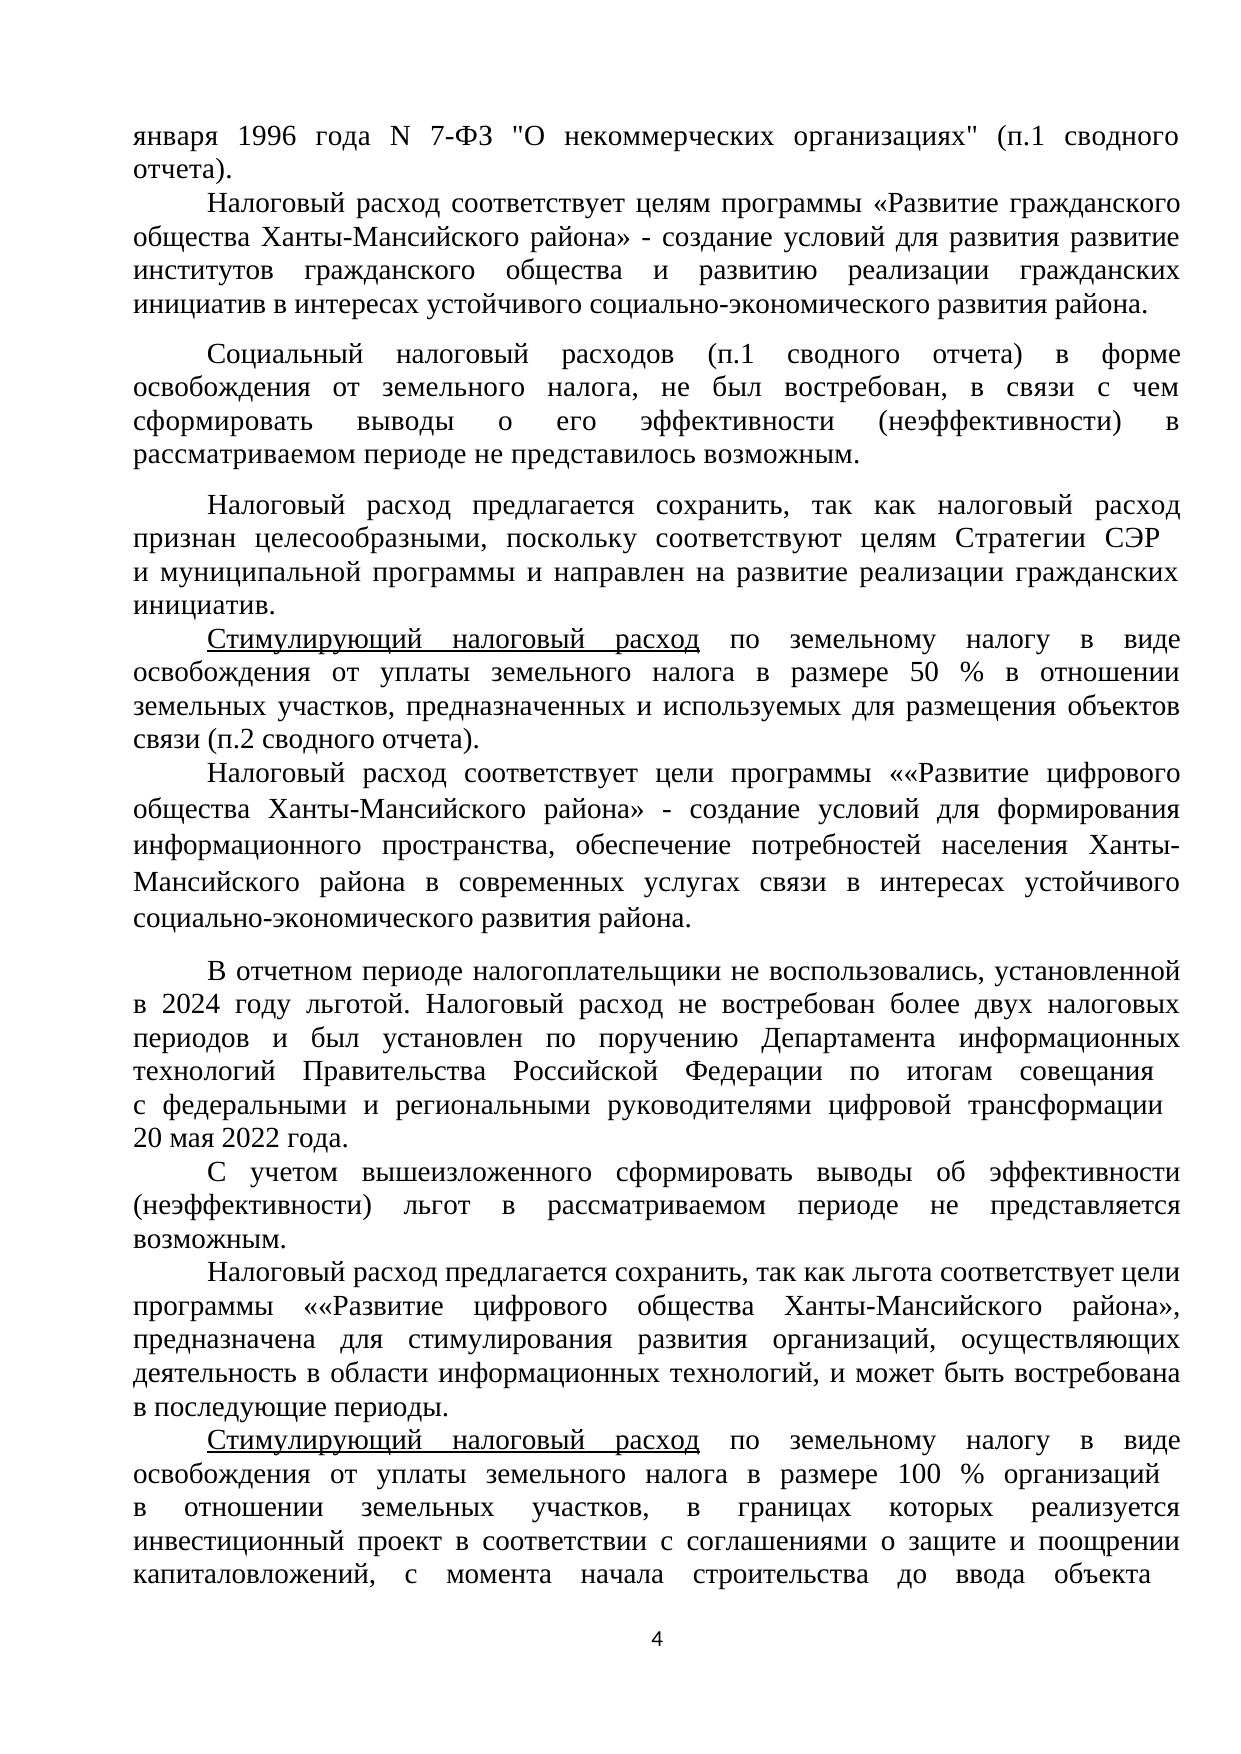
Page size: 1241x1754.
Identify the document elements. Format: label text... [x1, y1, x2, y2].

text Налоговый расход предлагается сохранить, так как льгота соответствует цели программы ««Развитие цифрового общества Ханты-Мансийского района», предназначена для стимулирования развития организаций, осуществляющих деятельность в области информационных технологий, и может быть востребована в последующие периоды. [133, 1254, 1181, 1422]
text Стимулирующий налоговый расход по земельному налогу в виде освобождения от уплаты земельного налога в размере 50 % в отношении земельных участков, предназначенных и используемых для размещения объектов связи (п.2 сводного отчета). [133, 621, 1181, 755]
text Налоговый расход предлагается сохранить, так как налоговый расход признан целесообразными, поскольку соответствуют целям Стратегии СЭР и муниципальной программы и направлен на развитие реализации гражданских инициатив. [133, 487, 1181, 621]
text Налоговый расход соответствует цели программы ««Развитие цифрового общества Ханты-Мансийского района» - создание условий для формирования информационного пространства, обеспечение потребностей населения Ханты-Мансийского района в современных услугах связи в интересах устойчивого социально-экономического развития района. [133, 755, 1181, 933]
text Налоговый расход соответствует целям программы «Развитие гражданского общества Ханты-Мансийского района» - создание условий для развития развитие институтов гражданского общества и развитию реализации гражданских инициатив в интересах устойчивого социально-экономического развития района. [133, 185, 1181, 319]
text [133, 1422, 1181, 1590]
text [133, 118, 1181, 185]
text С учетом вышеизложенного сформировать выводы об эффективности (неэффективности) льгот в рассматриваемом периоде не представляется возможным. [133, 1154, 1181, 1254]
text Социальный налоговый расходов (п.1 сводного отчета) в форме освобождения от земельного налога, не был востребован, в связи с чем сформировать выводы о его эффективности (неэффективности) в рассматриваемом периоде не представилось возможным. [133, 336, 1181, 470]
text В отчетном периоде налогоплательщики не воспользовались, установленной в 2024 году льготой. Налоговый расход не востребован более двух налоговых периодов и был установлен по поручению Департамента информационных технологий Правительства Российской Федерации по итогам совещания с федеральными и региональными руководителями цифровой трансформации 20 мая 2022 года. [133, 953, 1181, 1154]
